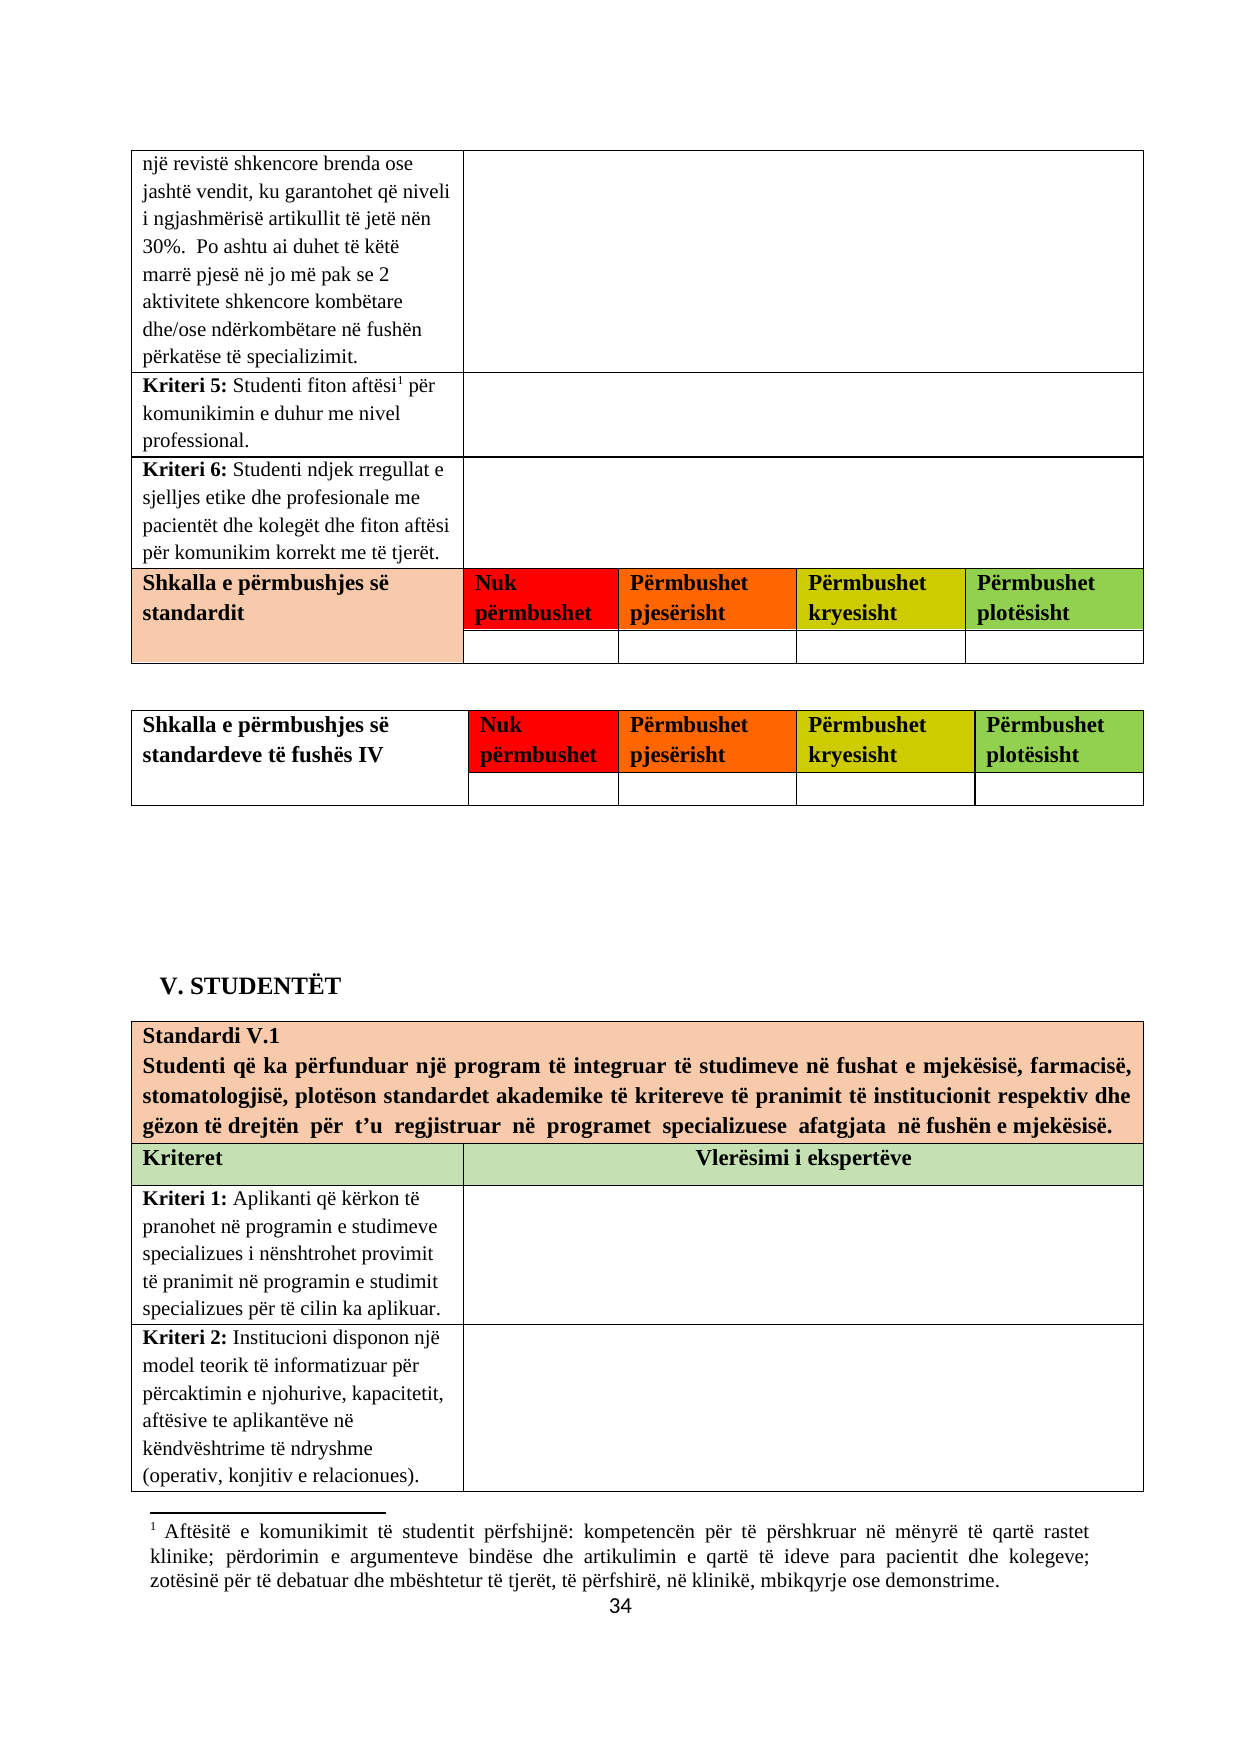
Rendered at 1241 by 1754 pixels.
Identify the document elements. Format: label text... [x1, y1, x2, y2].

table_cell [464, 458, 1143, 568]
table_cell [976, 773, 1143, 804]
table_header Standardi V.1 Studenti që ka përfunduar një program të integruar të studimeve në fushat e mjekësisë, farmacisë, stomatologjisë, plotëson standardet akademike të kritereve të pranimit të institucionit respektiv dhe gëzon të drejtën për t’u regjistruar në programet specializuese afatgjata në fushën e mjekësisë. [132, 1022, 1143, 1143]
table_cell [464, 1325, 1143, 1491]
table_header Përmbushet kryesisht [797, 711, 974, 772]
table_cell [469, 773, 618, 804]
table_header Përmbushet pjesërisht [619, 711, 796, 772]
table_cell Kriteri 1: Aplikanti që kërkon të pranohet në programin e studimeve specializues i nënshtrohet provimit të pranimit në programin e studimit specializues për të cilin ka aplikuar. [132, 1186, 463, 1324]
table_cell [797, 631, 965, 662]
table_cell [464, 151, 1143, 372]
table_header Nuk përmbushet [469, 711, 618, 772]
table_cell [464, 373, 1143, 456]
table_header Shkalla e përmbushjes së standardeve të fushës IV [132, 711, 468, 804]
table_cell Kriteret [132, 1144, 463, 1185]
table_cell Vlerësimi i ekspertëve [464, 1144, 1143, 1185]
table_cell Përmbushet pjesërisht [619, 569, 796, 629]
table_cell [464, 1186, 1143, 1324]
table_cell [619, 773, 796, 804]
table_cell [464, 631, 618, 662]
table_cell [966, 631, 1143, 662]
text V. STUDENTËT [159, 971, 1090, 1000]
table_cell Kriteri 6: Studenti ndjek rregullat e sjelljes etike dhe profesionale me pacientët dhe kolegët dhe fiton aftësi për komunikim korrekt me të tjerët. [132, 458, 463, 568]
table_cell Kriteri 2: Institucioni disponon një model teorik të informatizuar për përcaktimin e njohurive, kapacitetit, aftësive te aplikantëve në këndvështrime të ndryshme (operativ, konjitiv e relacionues). [132, 1325, 463, 1491]
table_header Përmbushet plotësisht [976, 711, 1143, 772]
table_cell Nuk përmbushet [464, 569, 618, 629]
table_cell Shkalla e përmbushjes së standardit [132, 569, 463, 662]
table_cell Kriteri 5: Studenti fiton aftësi për komunikimin e duhur me nivel professional. [132, 373, 463, 456]
table_cell [797, 773, 974, 804]
table_cell [619, 631, 796, 662]
table_cell Përmbushet kryesisht [797, 569, 965, 629]
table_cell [132, 151, 463, 372]
table_cell Përmbushet plotësisht [966, 569, 1143, 629]
